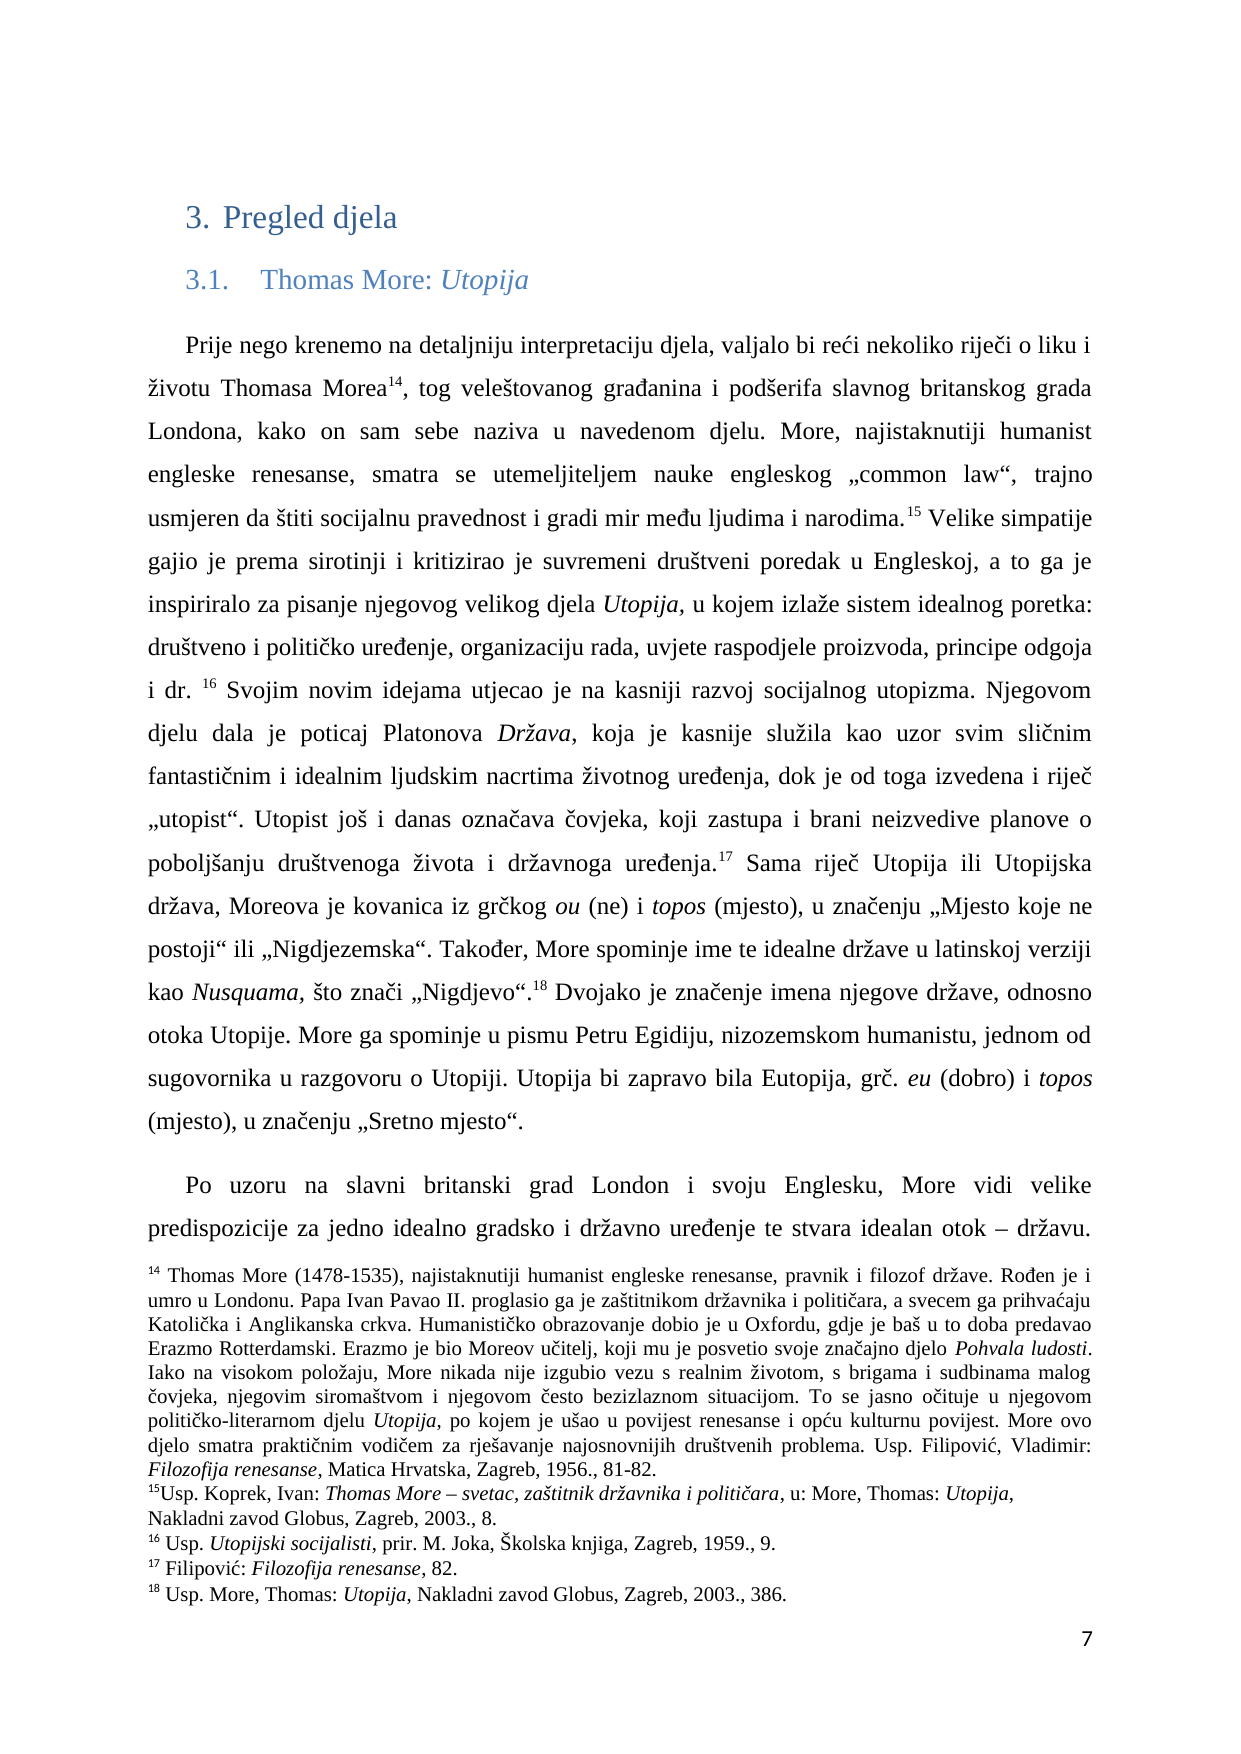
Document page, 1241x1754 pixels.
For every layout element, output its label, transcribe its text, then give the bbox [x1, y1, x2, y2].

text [148, 1170, 1093, 1242]
subtitle Pregled djela [185, 198, 1093, 236]
subtitle Thomas More: Utopija [185, 262, 1093, 296]
text Prije nego krenemo na detaljniju interpretaciju djela, valjalo bi reći nekoliko riječi o liku i životu Thomasa Morea, tog veleštovanog građanina i podšerifa slavnog britanskog grada Londona, kako on sam sebe naziva u navedenom djelu. More, najistaknutiji humanist engleske renesanse, smatra se utemeljiteljem nauke engleskog „common law“, trajno usmjeren da štiti socijalnu pravednost i gradi mir među ljudima i narodima. Velike simpatije gajio je prema sirotinji i kritizirao je suvremeni društveni poredak u Engleskoj, a to ga je inspiriralo za pisanje njegovog velikog djela Utopija, u kojem izlaže sistem idealnog poretka: društveno i političko uređenje, organizaciju rada, uvjete raspodjele proizvoda, principe odgoja i dr. Svojim novim idejama utjecao je na kasniji razvoj socijalnog utopizma. Njegovom djelu dala je poticaj Platonova Država, koja je kasnije služila kao uzor svim sličnim fantastičnim i idealnim ljudskim nacrtima životnog uređenja, dok je od toga izvedena i riječ „utopist“. Utopist još i danas označava čovjeka, koji zastupa i brani neizvedive planove o poboljšanju društvenoga života i državnoga uređenja. Sama riječ Utopija ili Utopijska država, Moreova je kovanica iz grčkog ou (ne) i topos (mjesto), u značenju „Mjesto koje ne postoji“ ili „Nigdjezemska“. Također, More spominje ime te idealne države u latinskoj verziji kao Nusquama, što znači „Nigdjevo“. Dvojako je značenje imena njegove države, odnosno otoka Utopije. More ga spominje u pismu Petru Egidiju, nizozemskom humanistu, jednom od sugovornika u razgovoru o Utopiji. Utopija bi zapravo bila Eutopija, grč. eu (dobro) i topos (mjesto), u značenju „Sretno mjesto“. [148, 330, 1093, 1135]
